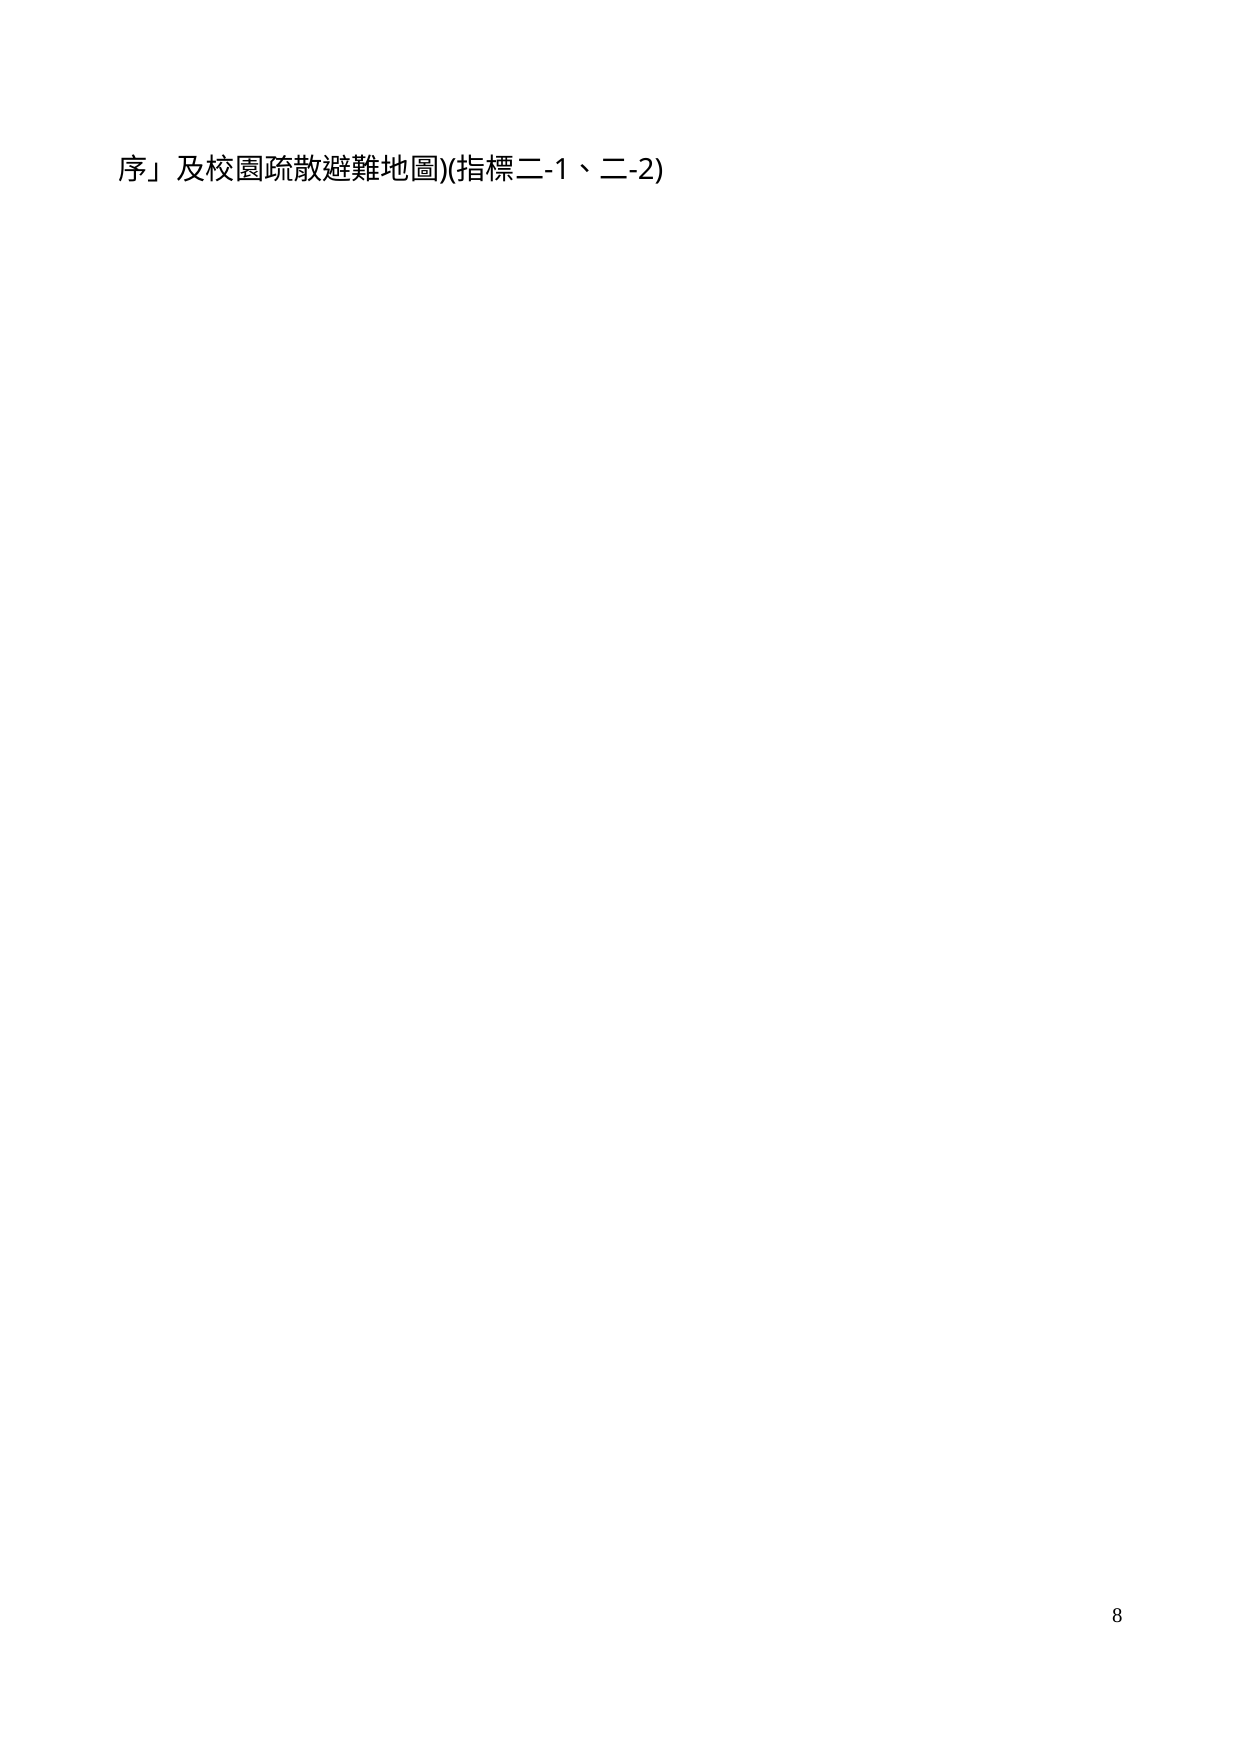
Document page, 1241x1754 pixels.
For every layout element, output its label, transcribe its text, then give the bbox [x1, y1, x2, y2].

text 佐證資料五：本校實施計畫(各處室、校長核章，含附件「地震避難掩護參考程序」及校園疏散避難地圖)(指標二-1、二-2) [118, 129, 1122, 204]
